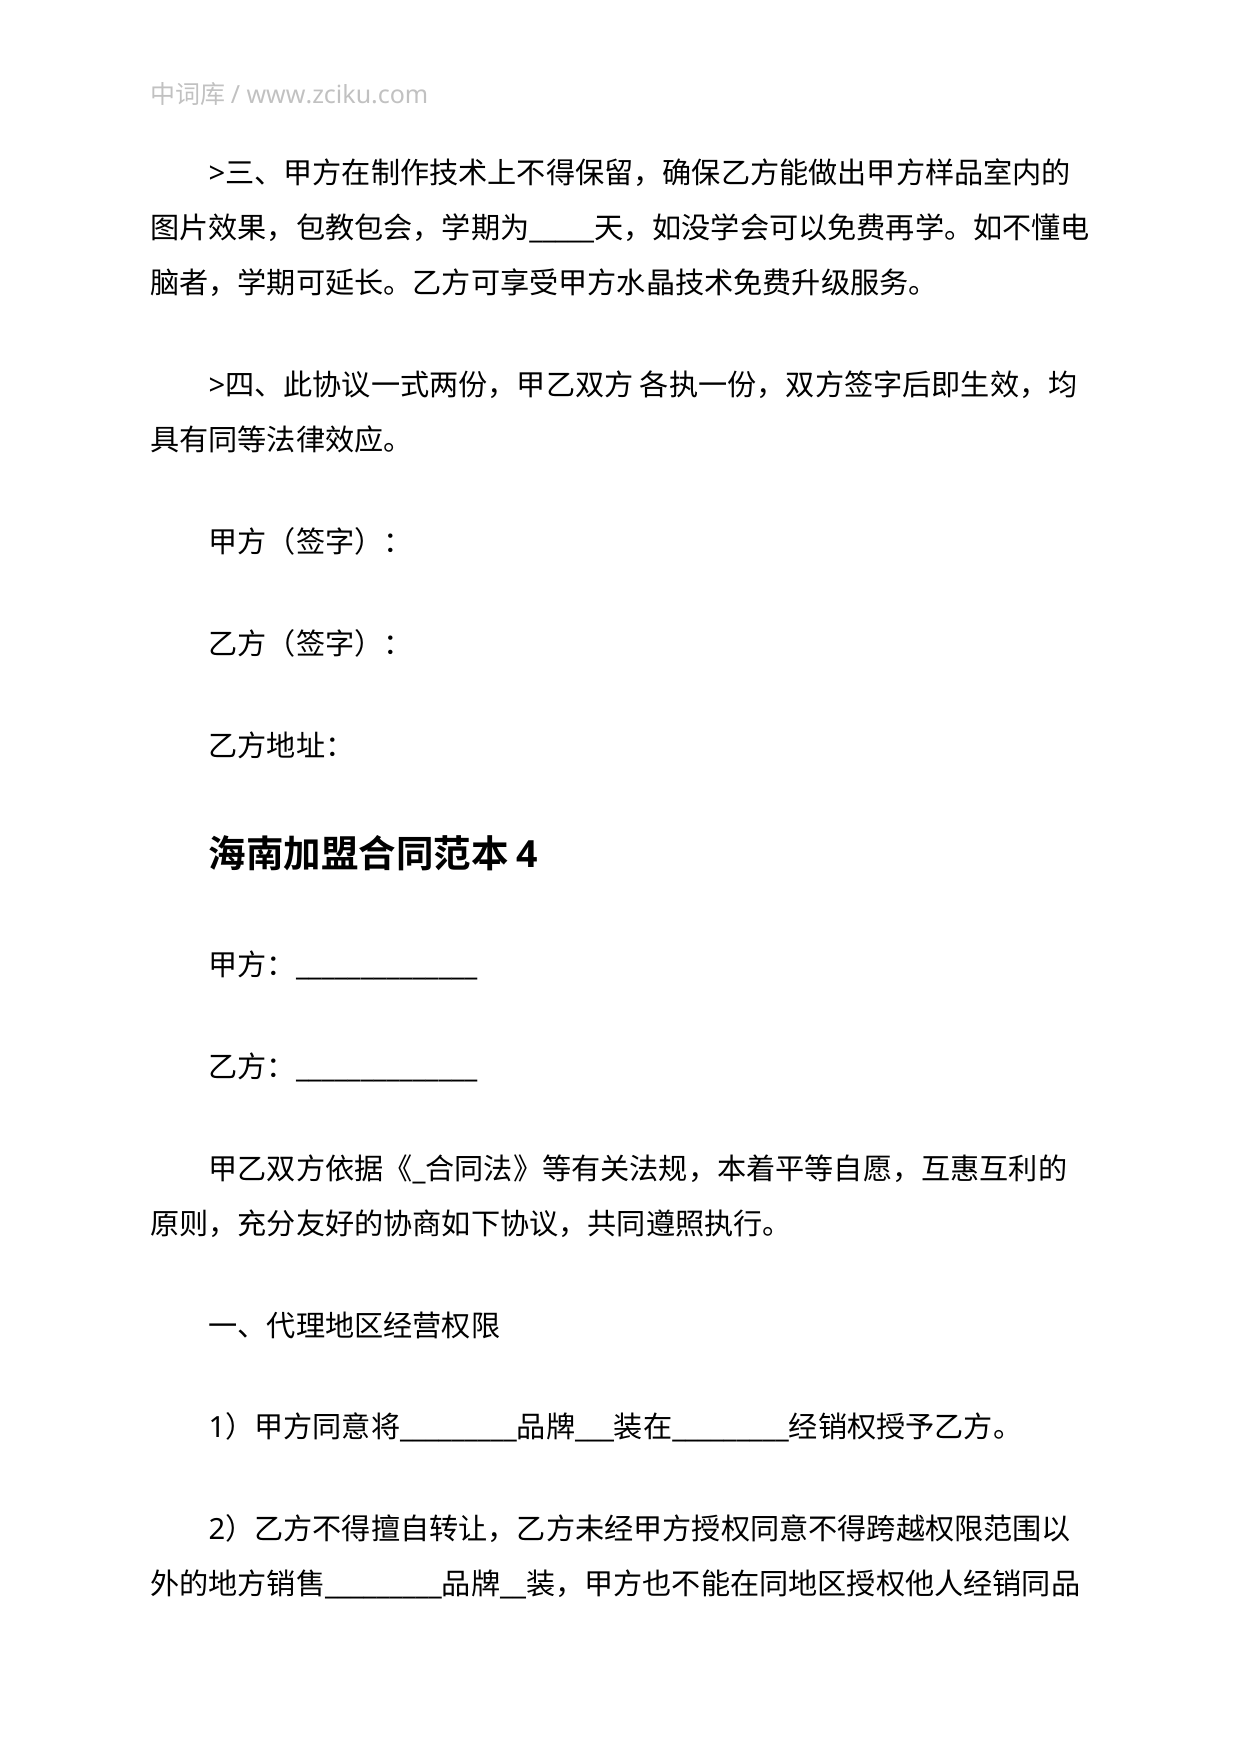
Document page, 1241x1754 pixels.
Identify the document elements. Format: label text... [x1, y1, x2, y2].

text 1）甲方同意将_________品牌___装在_________经销权授予乙方。 [150, 1404, 1090, 1446]
text >四、此协议一式两份，甲乙双方 各执一份，双方签字后即生效，均具有同等法律效应。 [150, 362, 1090, 459]
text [150, 1506, 1090, 1603]
text 甲方（签字）： [150, 518, 1090, 561]
text >三、甲方在制作技术上不得保留，确保乙方能做出甲方样品室内的图片效果，包教包会，学期为_____天，如没学会可以免费再学。如不懂电脑者，学期可延长。乙方可享受甲方水晶技术免费升级服务。 [150, 150, 1090, 302]
text 乙方：______________ [150, 1043, 1090, 1086]
text 乙方地址： [150, 722, 1090, 764]
text 乙方（签字）： [150, 620, 1090, 663]
text 一、代理地区经营权限 [150, 1302, 1090, 1344]
text 海南加盟合同范本4 [150, 824, 1090, 878]
text 甲乙双方依据《_合同法》等有关法规，本着平等自愿，互惠互利的原则，充分友好的协商如下协议，共同遵照执行。 [150, 1145, 1090, 1243]
text 甲方：______________ [150, 941, 1090, 984]
